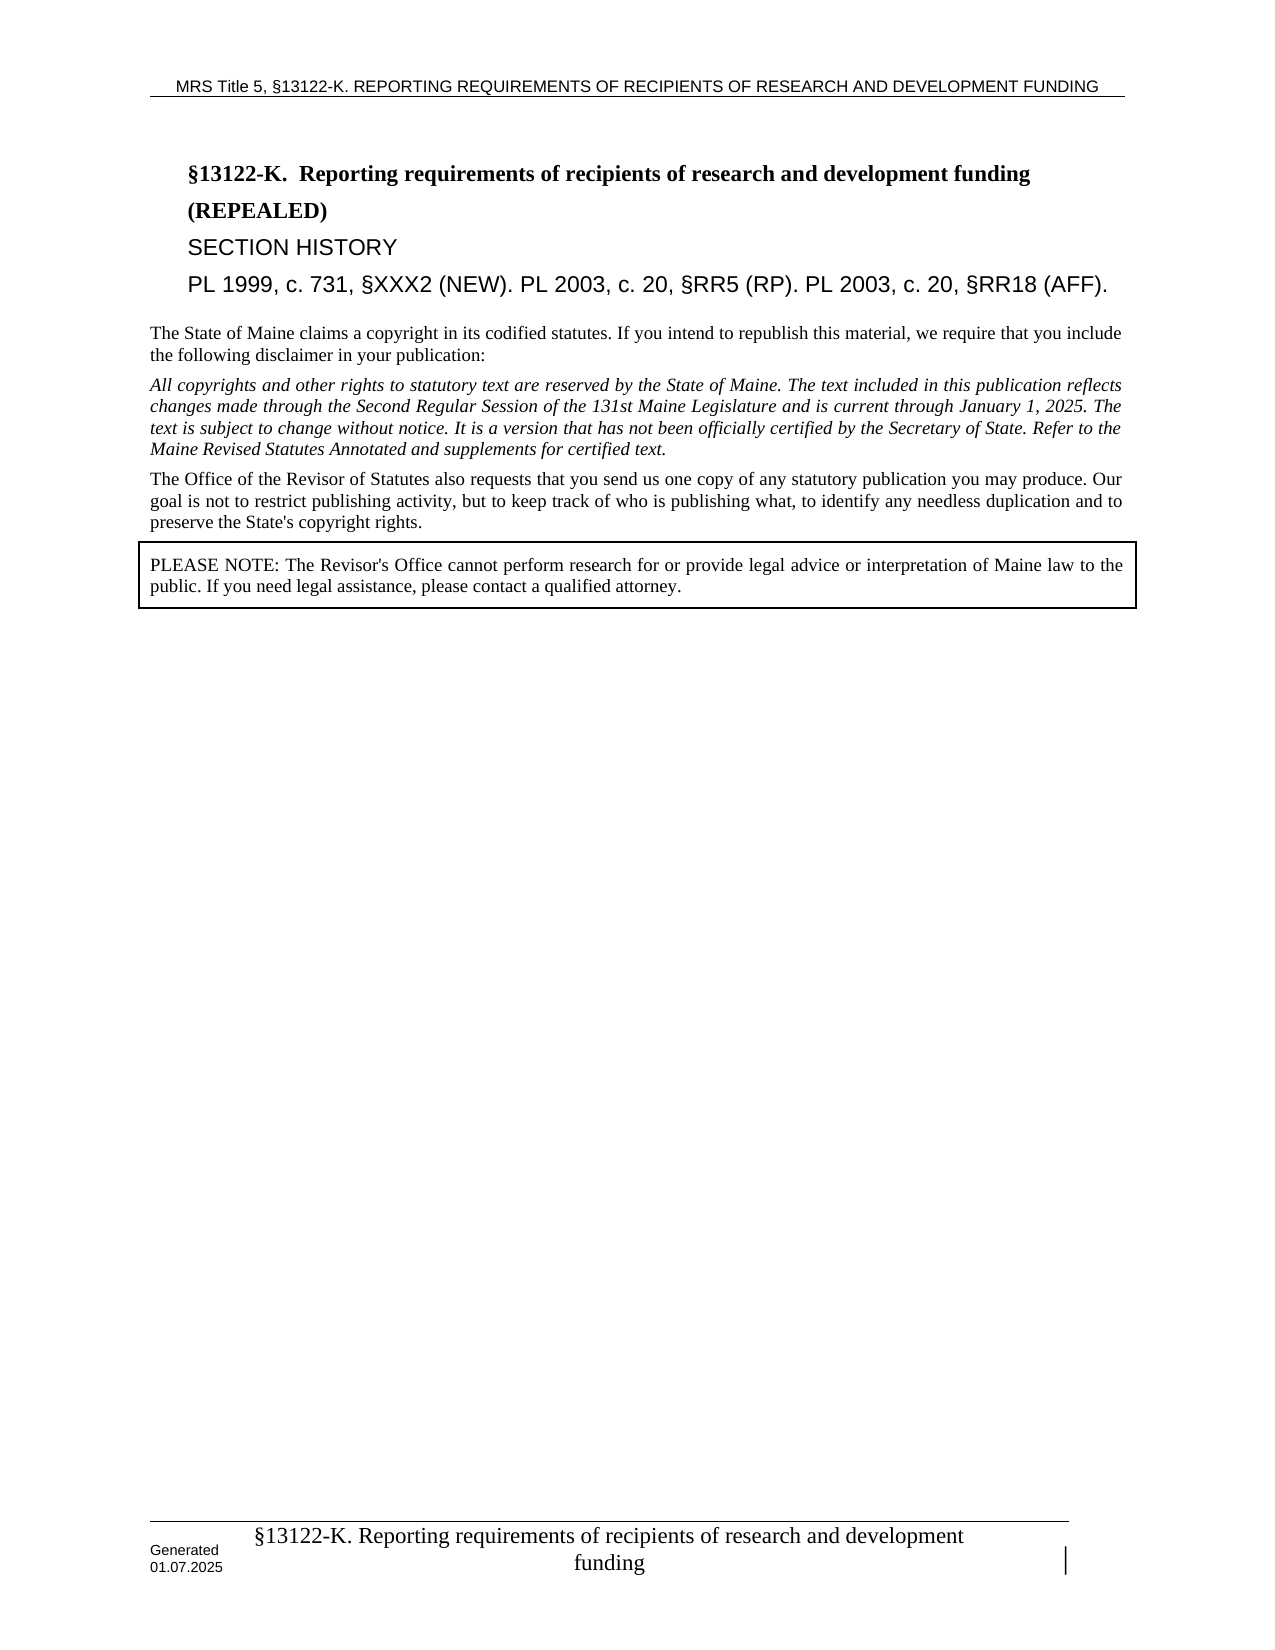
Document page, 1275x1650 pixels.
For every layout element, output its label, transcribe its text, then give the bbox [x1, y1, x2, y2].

text (REPEALED) [187, 197, 1125, 223]
text All copyrights and other rights to statutory text are reserved by the State of Maine. The text included in this publication reflects changes made through the Second Regular Session of the 131st Maine Legislature and is current through January 1, 2025 . The text is subject to change without notice. It is a version that has not been officially certified by the Secretary of State. Refer to the Maine Revised Statutes Annotated and supplements for certified text. [150, 373, 1125, 460]
text §13122-K. Reporting requirements of recipients of research and development funding [187, 160, 1125, 187]
text The State of Maine claims a copyright in its codified statutes. If you intend to republish this material, we require that you include the following disclaimer in your publication: [150, 322, 1125, 365]
text PL 1999, c. 731, §XXX2 (NEW). PL 2003, c. 20, §RR5 (RP). PL 2003, c. 20, §RR18 (AFF). [187, 271, 1125, 297]
text SECTION HISTORY [187, 234, 1125, 260]
text The Office of the Revisor of Statutes also requests that you send us one copy of any statutory publication you may produce. Our goal is not to restrict publishing activity, but to keep track of who is publishing what, to identify any needless duplication and to preserve the State's copyright rights. [150, 468, 1125, 533]
text PLEASE NOTE: The Revisor's Office cannot perform research for or provide legal advice or interpretation of Maine law to the public. If you need legal assistance, please contact a qualified attorney. [140, 543, 1135, 607]
